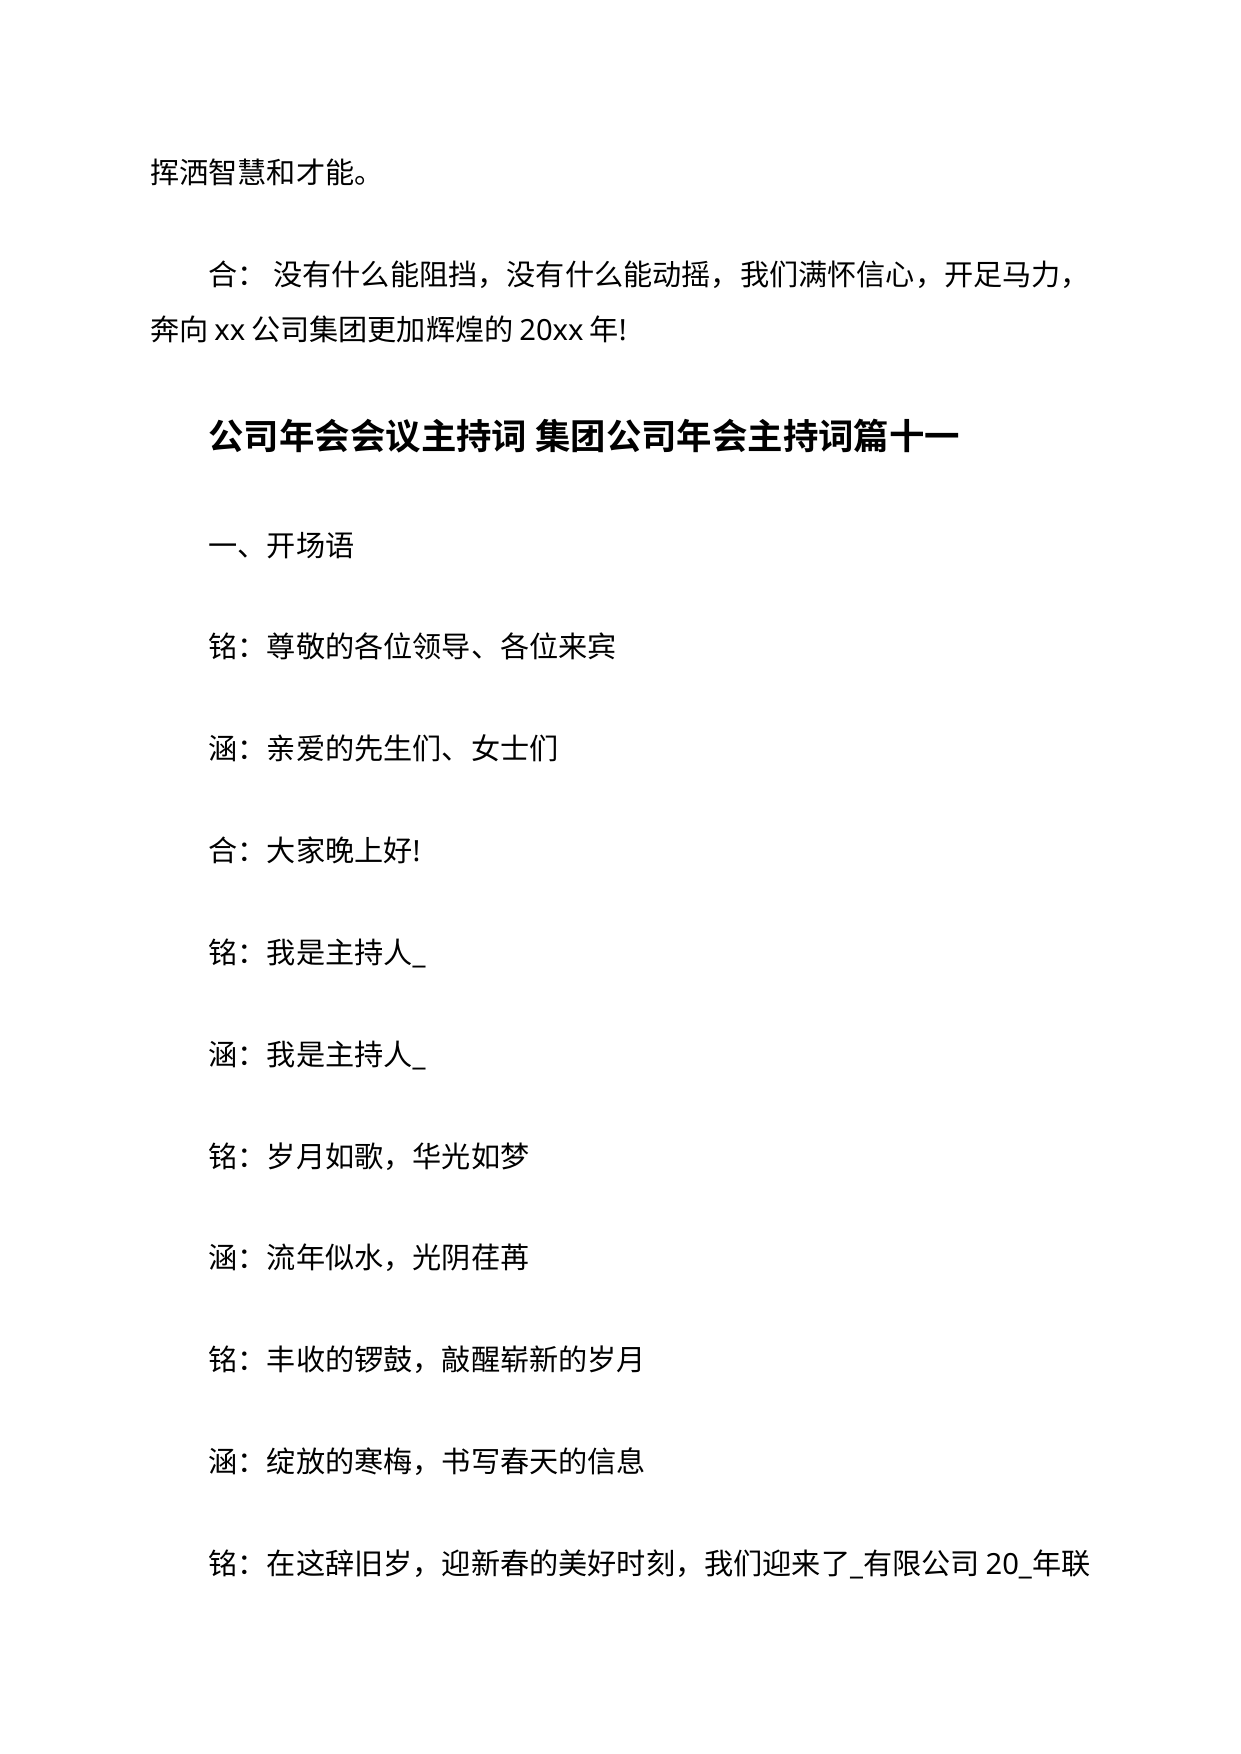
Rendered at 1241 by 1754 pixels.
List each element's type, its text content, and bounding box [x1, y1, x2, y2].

text 合： 没有什么能阻挡，没有什么能动摇，我们满怀信心，开足马力，奔向xx公司集团更加辉煌的20xx年! [150, 252, 1090, 349]
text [150, 150, 1090, 192]
text 一、开场语 [150, 522, 1090, 564]
text 涵：绽放的寒梅，书写春天的信息 [150, 1439, 1090, 1481]
text 涵：我是主持人_ [150, 1031, 1090, 1074]
text 铭：我是主持人_ [150, 929, 1090, 972]
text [150, 1540, 1090, 1583]
text 涵：亲爱的先生们、女士们 [150, 726, 1090, 768]
text 铭：尊敬的各位领导、各位来宾 [150, 624, 1090, 666]
text 公司年会会议主持词 集团公司年会主持词篇十一 [150, 409, 1090, 460]
text 铭：丰收的锣鼓，敲醒崭新的岁月 [150, 1337, 1090, 1379]
text 合：大家晚上好! [150, 827, 1090, 870]
text 铭：岁月如歌，华光如梦 [150, 1133, 1090, 1176]
text 涵：流年似水，光阴荏苒 [150, 1235, 1090, 1277]
